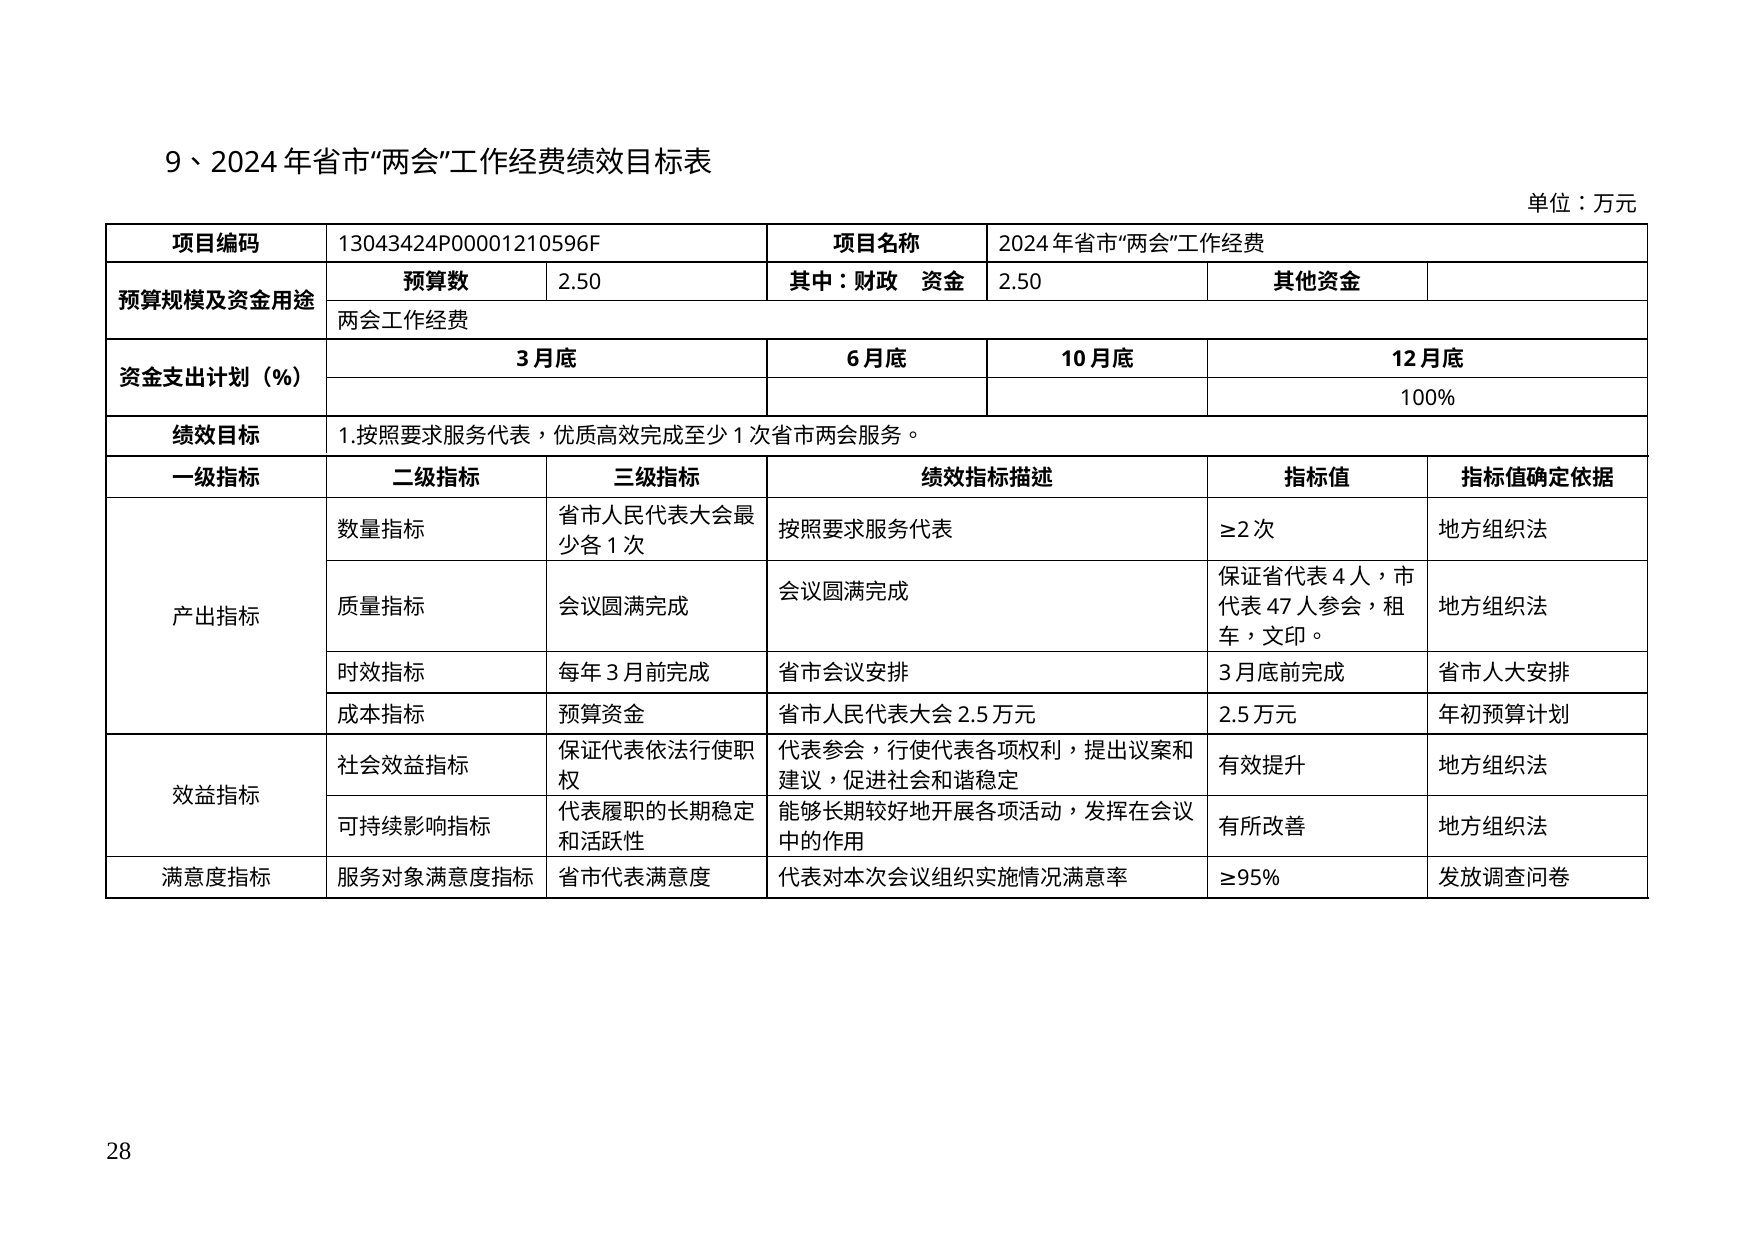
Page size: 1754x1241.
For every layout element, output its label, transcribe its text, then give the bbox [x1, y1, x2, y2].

table_cell 代表参会，行使代表各项权利，提出议案和建议，促进社会和谐稳定 [768, 735, 1207, 794]
table_cell ≥95% [1208, 857, 1427, 897]
table_cell 每年3月前完成 [547, 652, 766, 692]
table_header 指标值确定依据 [1428, 457, 1647, 497]
table_cell 12月底 [1208, 340, 1647, 377]
table_cell 地方组织法 [1428, 498, 1647, 560]
table_cell [988, 378, 1207, 415]
table_cell 地方组织法 [1428, 561, 1647, 651]
table_cell 按照要求服务代表 [768, 498, 1207, 560]
table_cell 质量指标 [327, 561, 546, 651]
table_cell 其他资金 [1208, 263, 1427, 300]
table_cell 预算规模及资金用途 [107, 263, 326, 338]
table_cell 代表对本次会议组织实施情况满意率 [768, 857, 1207, 897]
table_header 二级指标 [327, 457, 546, 497]
table_cell 项目名称 [768, 225, 986, 261]
table_cell 满意度指标 [107, 857, 326, 897]
table_cell 社会效益指标 [327, 735, 546, 794]
table_cell 资金支出计划（%） [107, 340, 326, 415]
table_header 一级指标 [107, 457, 326, 497]
table_cell 省市代表满意度 [547, 857, 766, 897]
table_cell 效益指标 [107, 735, 326, 856]
table_cell 2.50 [547, 263, 766, 300]
table_cell 预算资金 [547, 694, 766, 733]
table_cell 有所改善 [1208, 796, 1427, 856]
table_cell 2024年省市“两会”工作经费 [988, 225, 1647, 261]
table_header 绩效指标描述 [768, 457, 1207, 497]
table_cell 6月底 [768, 340, 986, 377]
table_cell 3月底前完成 [1208, 652, 1427, 692]
table_cell 省市人大安排 [1428, 652, 1647, 692]
table_cell 可持续影响指标 [327, 796, 546, 856]
table_cell ≥2次 [1208, 498, 1427, 560]
table_cell 2.5万元 [1208, 694, 1427, 733]
table_cell 2.50 [988, 263, 1207, 300]
table_cell 1.按照要求服务代表，优质高效完成至少1次省市两会服务。 [327, 417, 1647, 453]
table_cell 省市会议安排 [768, 652, 1207, 692]
table_header 指标值 [1208, 457, 1427, 497]
table_cell 保证代表依法行使职权 [547, 735, 766, 794]
table_cell 10月底 [988, 340, 1207, 377]
table_header 单位：万元 [107, 183, 1647, 223]
table_cell 保证省代表4人，市代表47人参会，租车，文印。 [1208, 561, 1427, 651]
table_cell 会议圆满完成 [547, 561, 766, 651]
table_cell 100% [1208, 378, 1647, 415]
table_cell 地方组织法 [1428, 735, 1647, 794]
table_cell 项目编码 [107, 225, 326, 261]
table_cell 服务对象满意度指标 [327, 857, 546, 897]
table_cell 数量指标 [327, 498, 546, 560]
table_cell 省市人民代表大会2.5万元 [768, 694, 1207, 733]
table_cell 能够长期较好地开展各项活动，发挥在会议中的作用 [768, 796, 1207, 856]
table_cell 产出指标 [107, 498, 326, 733]
table_cell [327, 378, 766, 415]
table_cell 两会工作经费 [327, 301, 1647, 338]
table_cell 成本指标 [327, 694, 546, 733]
text 9、2024年省市“两会”工作经费绩效目标表 [106, 142, 1648, 181]
table_cell 13043424P00001210596F [327, 225, 766, 261]
table_cell 时效指标 [327, 652, 546, 692]
table_cell 会议圆满完成 [768, 561, 1207, 651]
table_cell 省市人民代表大会最少各1次 [547, 498, 766, 560]
table_cell 发放调查问卷 [1428, 857, 1647, 897]
table_cell [1428, 263, 1647, 300]
table_cell 地方组织法 [1428, 796, 1647, 856]
table_cell 其中：财政 资金 [768, 263, 986, 300]
table_header 三级指标 [547, 457, 766, 497]
table_cell 年初预算计划 [1428, 694, 1647, 733]
table_cell 预算数 [327, 263, 546, 300]
table_cell 绩效目标 [107, 417, 326, 453]
table_cell 有效提升 [1208, 735, 1427, 794]
table_cell 3月底 [327, 340, 766, 377]
table_cell 代表履职的长期稳定和活跃性 [547, 796, 766, 856]
table_cell [768, 378, 986, 415]
